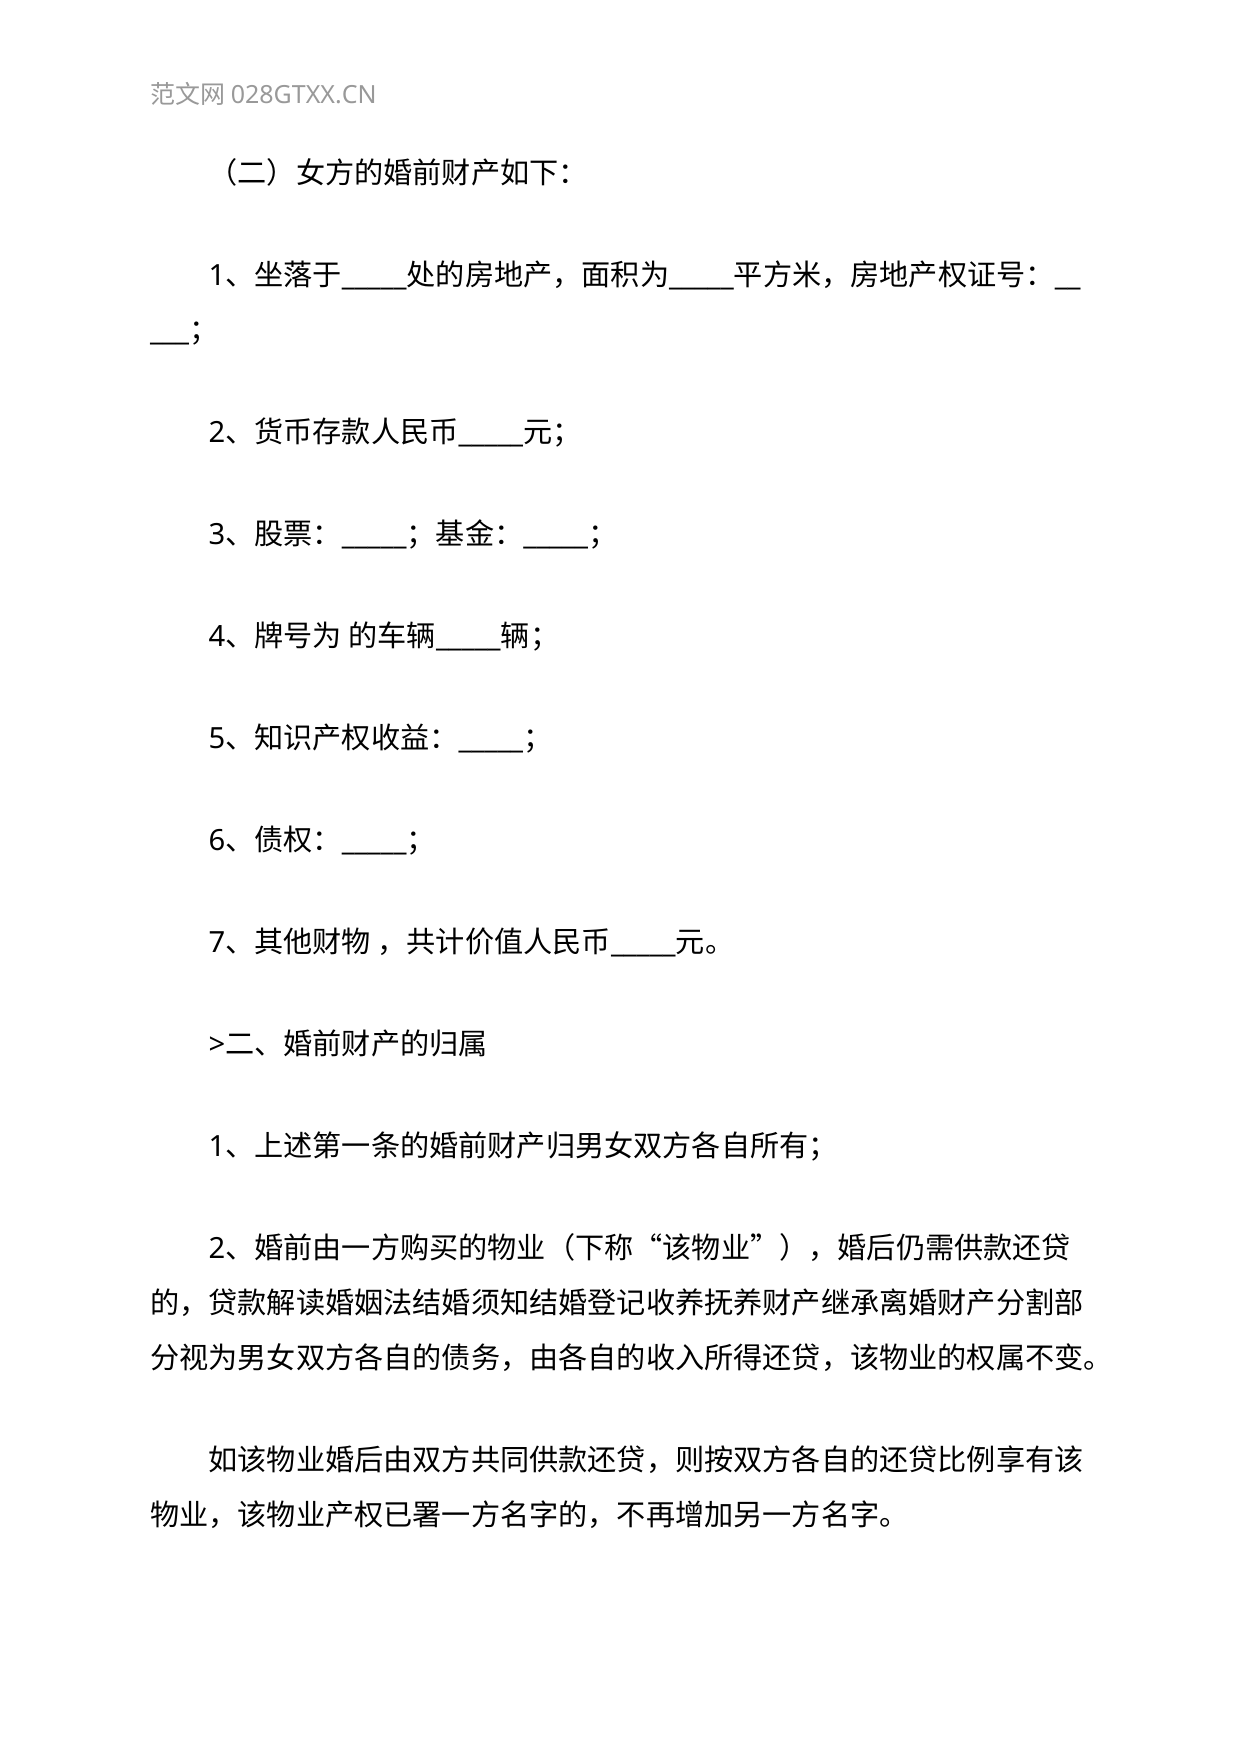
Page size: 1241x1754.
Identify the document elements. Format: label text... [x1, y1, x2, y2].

text 7、其他财物 ，共计价值人民币_____元。 [150, 919, 1090, 961]
text 1、坐落于_____处的房地产，面积为_____平方米，房地产权证号：_____； [150, 252, 1090, 349]
text 3、股票：_____；基金：_____； [150, 511, 1090, 553]
text 6、债权：_____； [150, 817, 1090, 859]
text 5、知识产权收益：_____； [150, 715, 1090, 757]
text 2、货币存款人民币_____元； [150, 409, 1090, 451]
text >二、婚前财产的归属 [150, 1021, 1090, 1063]
text （二）女方的婚前财产如下： [150, 150, 1090, 192]
text 1、上述第一条的婚前财产归男女双方各自所有； [150, 1123, 1090, 1165]
text 4、牌号为 的车辆_____辆； [150, 613, 1090, 655]
text 2、婚前由一方购买的物业（下称“该物业”），婚后仍需供款还贷的，贷款解读婚姻法结婚须知结婚登记收养抚养财产继承离婚财产分割部分视为男女双方各自的债务，由各自的收入所得还贷，该物业的权属不变。 [150, 1224, 1090, 1377]
text 如该物业婚后由双方共同供款还贷，则按双方各自的还贷比例享有该物业，该物业产权已署一方名字的，不再增加另一方名字。 [150, 1436, 1090, 1533]
